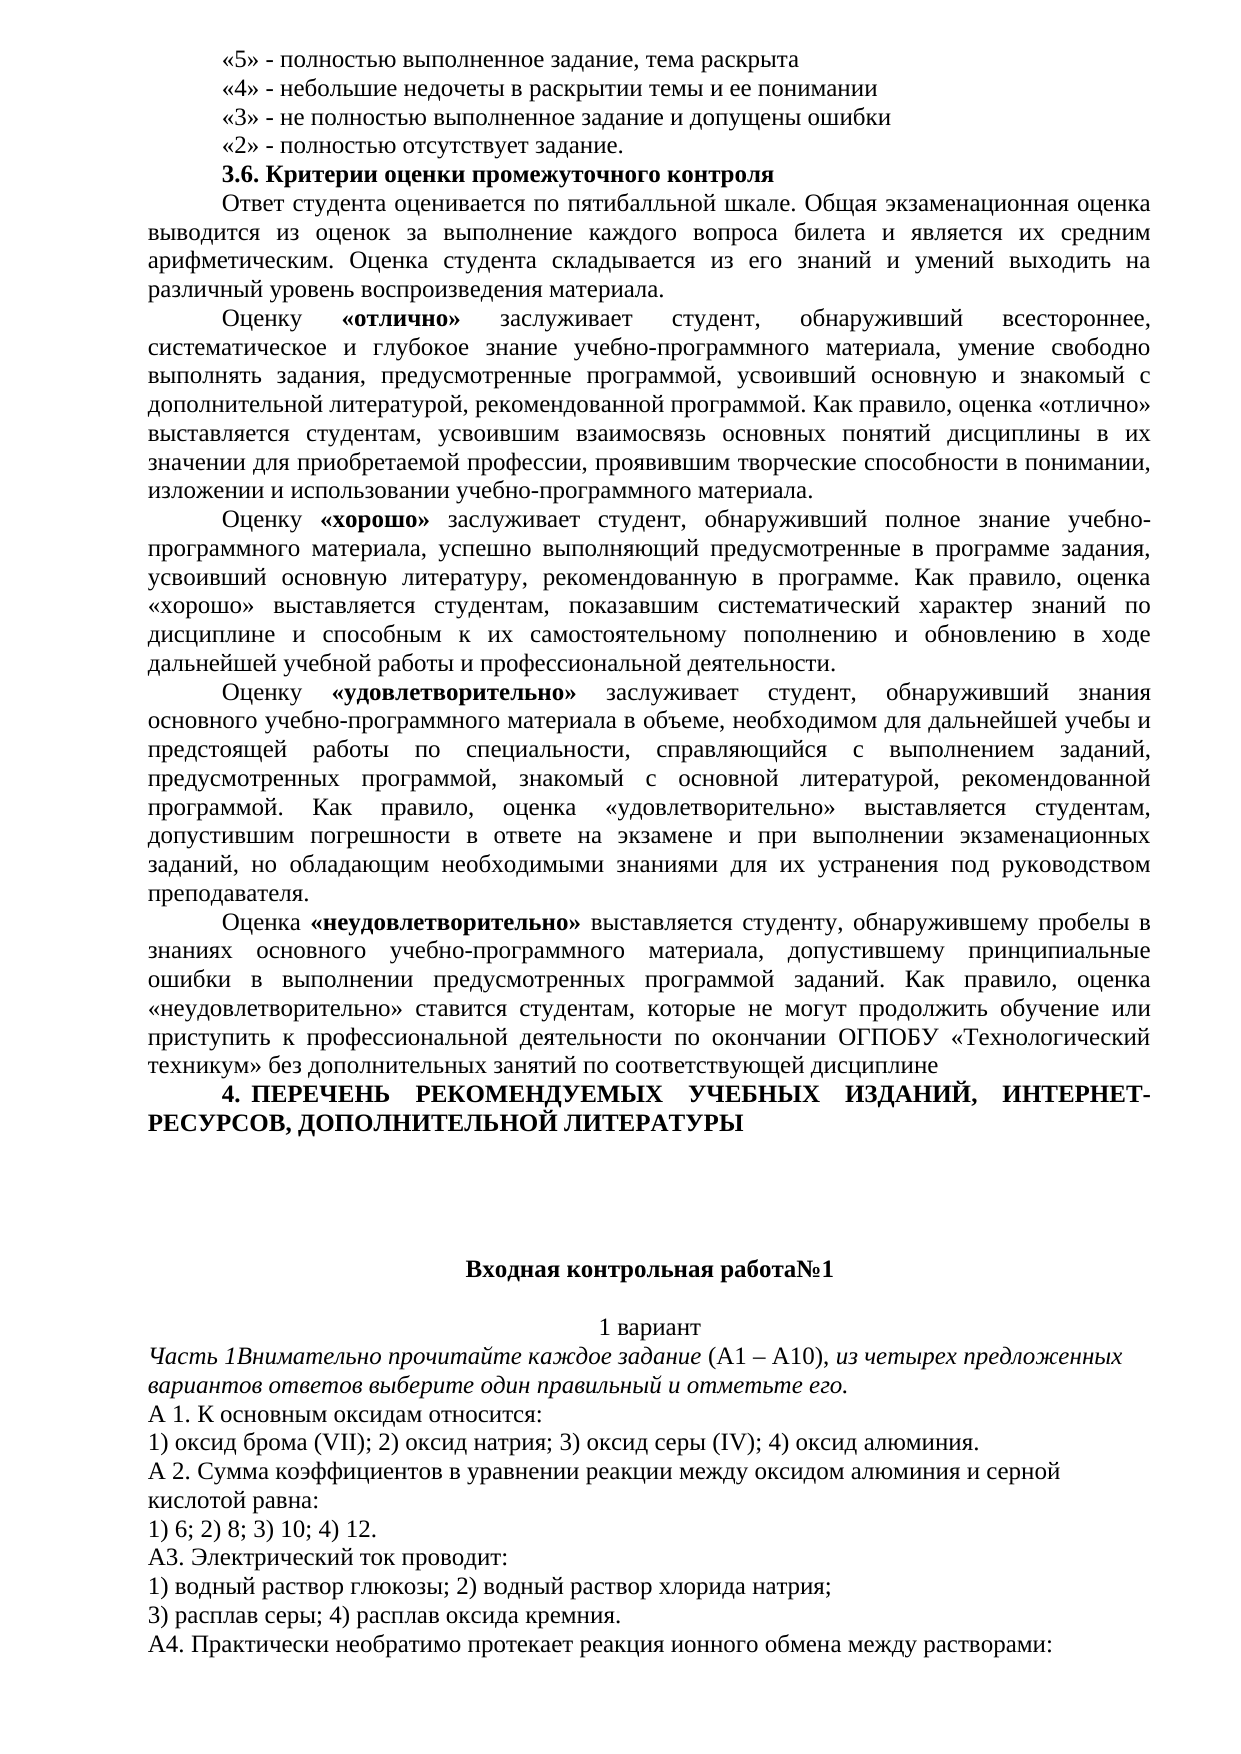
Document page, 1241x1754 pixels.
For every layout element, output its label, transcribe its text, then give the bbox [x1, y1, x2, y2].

text 1 вариант [148, 1312, 1152, 1341]
text А4. Практически необратимо протекает реакция ионного обмена между растворами: [148, 1629, 1152, 1657]
text 3) расплав серы; 4) расплав оксида кремния. [148, 1600, 1152, 1629]
text «4» - небольшие недочеты в раскрытии темы и ее понимании [148, 73, 1152, 102]
text Ответ студента оценивается по пятибалльной шкале. Общая экзаменационная оценка выводится из оценок за выполнение каждого вопроса билета и является их средним арифметическим. Оценка студента складывается из его знаний и умений выходить на различный уровень воспроизведения материала. [148, 188, 1152, 303]
text Оценку «отлично» заслуживает студент, обнаруживший всестороннее, систематическое и глубокое знание учебно-программного материала, умение свободно выполнять задания, предусмотренные программой, усвоивший основную и знакомый с дополнительной литературой, рекомендованной программой. Как правило, оценка «отлично» выставляется студентам, усвоившим взаимосвязь основных понятий дисциплины в их значении для приобретаемой профессии, проявившим творческие способности в понимании, изложении и использовании учебно-программного материала. [148, 303, 1152, 504]
text «2» - полностью отсутствует задание. [148, 131, 1152, 159]
text А 1. К основным оксидам относится: [148, 1399, 1152, 1427]
text А3. Электрический ток проводит: [148, 1542, 1152, 1571]
text 1) водный раствор глюкозы; 2) водный раствор хлорида натрия; [148, 1571, 1152, 1600]
text «5» - полностью выполненное задание, тема раскрыта [148, 44, 1152, 73]
text «3» - не полностью выполненное задание и допущены ошибки [148, 102, 1152, 131]
text Оценка «неудовлетворительно» выставляется студенту, обнаружившему пробелы в знаниях основного учебно-программного материала, допустившему принципиальные ошибки в выполнении предусмотренных программой заданий. Как правило, оценка «неудовлетворительно» ставится студентам, которые не могут продолжить обучение или приступить к профессиональной деятельности по окончании ОГПОБУ «Технологический техникум» без дополнительных занятий по соответствующей дисциплине [148, 907, 1152, 1079]
text 3.6. Критерии оценки промежуточного контроля [148, 159, 1152, 188]
text 1) оксид брома (VII); 2) оксид натрия; 3) оксид серы (IV); 4) оксид алюминия. [148, 1427, 1152, 1456]
text Входная контрольная работа№1 [148, 1254, 1152, 1283]
text А 2. Сумма коэффициентов в уравнении реакции между оксидом алюминия и серной кислотой равна: [148, 1456, 1152, 1514]
text 1) 6; 2) 8; 3) 10; 4) 12. [148, 1514, 1152, 1542]
list ПЕРЕЧЕНЬ РЕКОМЕНДУЕМЫХ УЧЕБНЫХ ИЗДАНИЙ, ИНТЕРНЕТ-РЕСУРСОВ, ДОПОЛНИТЕЛЬНОЙ ЛИТЕРАТУРЫ [148, 1079, 1152, 1137]
text Оценку «удовлетворительно» заслуживает студент, обнаруживший знания основного учебно-программного материала в объеме, необходимом для дальнейшей учебы и предстоящей работы по специальности, справляющийся с выполнением заданий, предусмотренных программой, знакомый с основной литературой, рекомендованной программой. Как правило, оценка «удовлетворительно» выставляется студентам, допустившим погрешности в ответе на экзамене и при выполнении экзаменационных заданий, но обладающим необходимыми знаниями для их устранения под руководством преподавателя. [148, 677, 1152, 907]
text Оценку «хорошо» заслуживает студент, обнаруживший полное знание учебно-программного материала, успешно выполняющий предусмотренные в программе задания, усвоивший основную литературу, рекомендованную в программе. Как правило, оценка «хорошо» выставляется студентам, показавшим систематический характер знаний по дисциплине и способным к их самостоятельному пополнению и обновлению в ходе дальнейшей учебной работы и профессиональной деятельности. [148, 504, 1152, 677]
text Часть 1Внимательно прочитайте каждое задание (А1 – А10), из четырех предложенных вариантов ответов выберите один правильный и отметьте его. [148, 1341, 1152, 1399]
